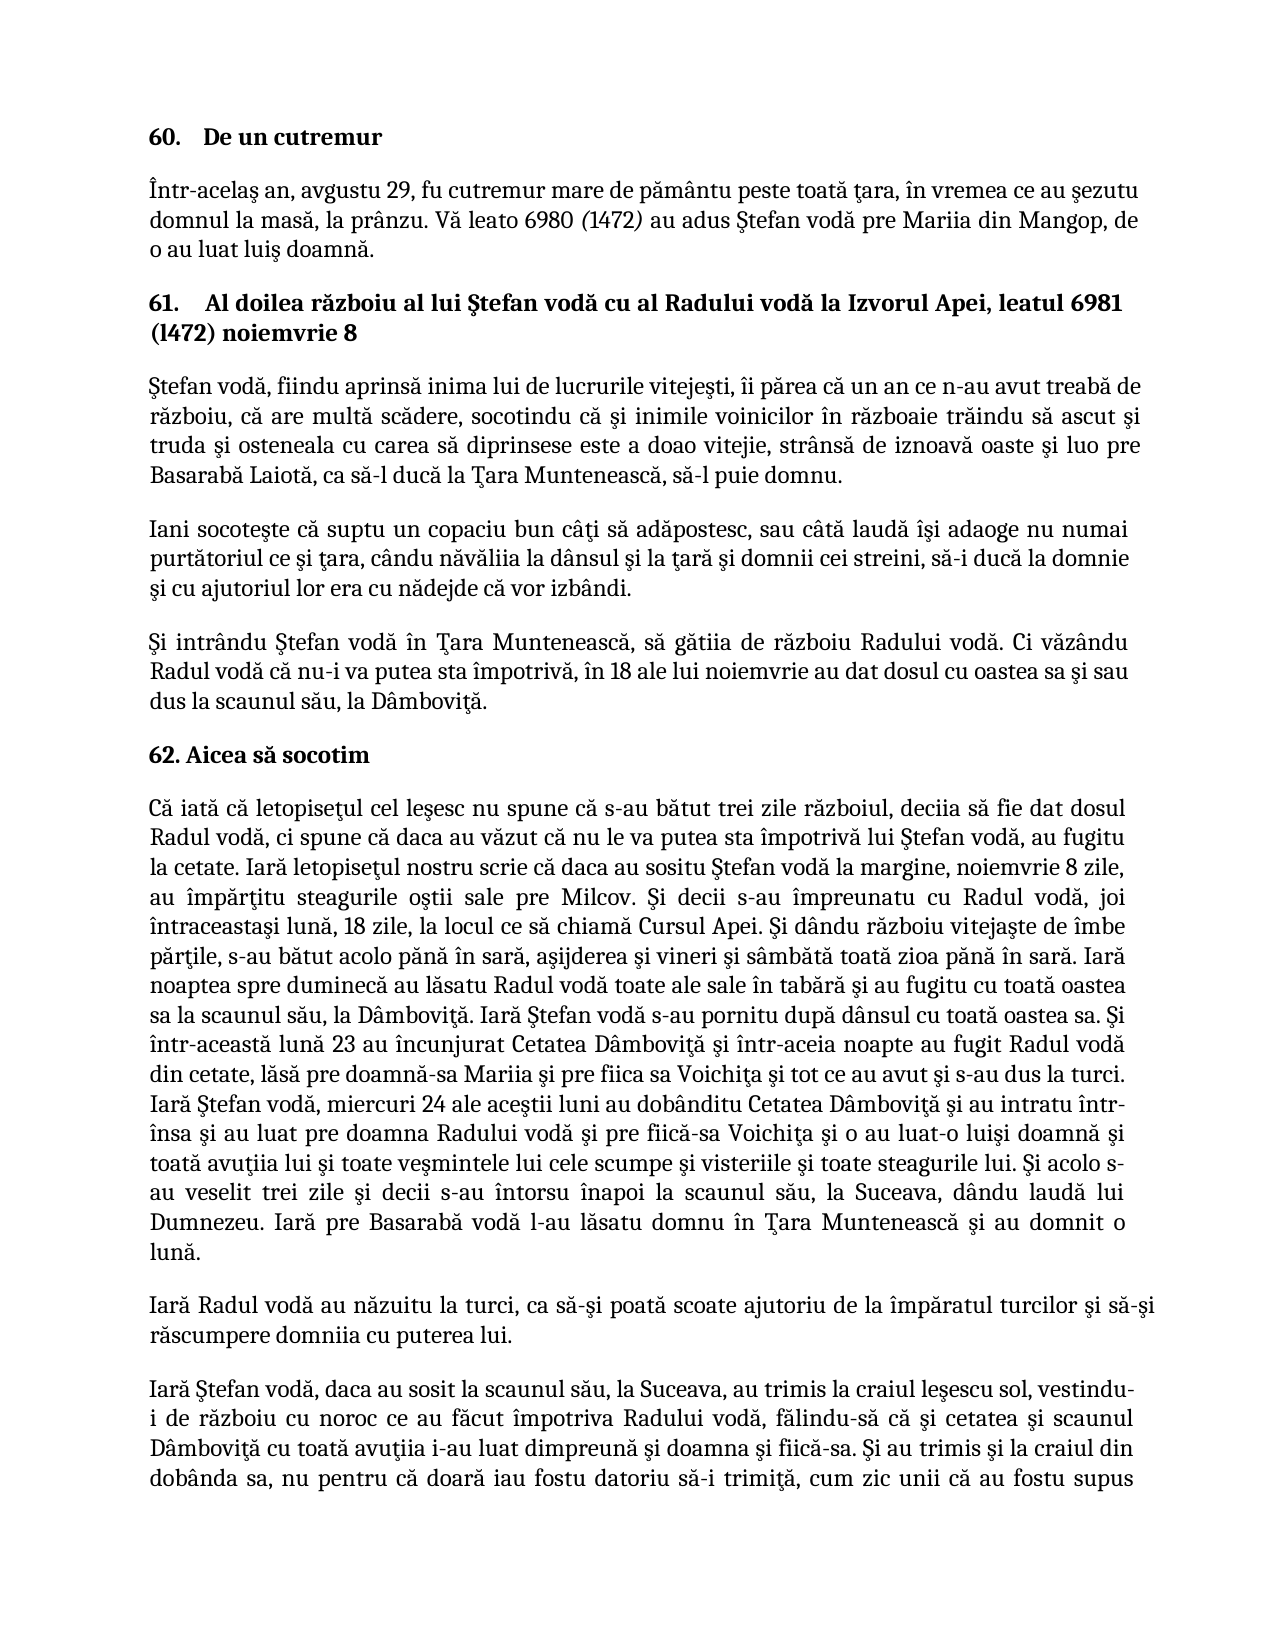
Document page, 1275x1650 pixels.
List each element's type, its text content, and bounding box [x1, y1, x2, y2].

subtitle 62. Aicea să socotim [148, 741, 1125, 769]
text Că iată că letopiseţul cel leşesc nu spune că s-au bătut trei zile războiul, deciia să fie dat dosul Radul vodă, ci spune că daca au văzut că nu le va putea sta împotrivă lui Ştefan vodă, au fugitu la cetate. Iară letopiseţul nostru scrie că daca au sositu Ştefan vodă la margine, noiemvrie 8 zile, au împărţitu steagurile oştii sale pre Milcov. Şi decii s-au împreunatu cu Radul vodă, joi întraceastaşi lună, 18 zile, la locul ce să chiamă Cursul Apei. Şi dându războiu vitejaşte de îmbe părţile, s-au bătut acolo pănă în sară, aşijderea şi vineri şi sâmbătă toată zioa pănă în sară. Iară noaptea spre duminecă au lăsatu Radul vodă toate ale sale în tabără şi au fugitu cu toată oastea sa la scaunul său, la Dâmboviţă. Iară Ştefan vodă s-au pornitu după dânsul cu toată oastea sa. Şi într-această lună 23 au încunjurat Cetatea Dâmboviţă şi într-aceia noapte au fugit Radul vodă din cetate, lăsă pre doamnă-sa Mariia şi pre fiica sa Voichiţa şi tot ce au avut şi s-au dus la turci. Iară Ştefan vodă, miercuri 24 ale aceştii luni au dobânditu Cetatea Dâmboviţă şi au intratu într-însa şi au luat pre doamna Radului vodă şi pre fiică-sa Voichiţa şi o au luat-o luişi doamnă şi toată avuţiia lui şi toate veşmintele lui cele scumpe şi visteriile şi toate steagurile lui. Şi acolo s-au veselit trei zile şi decii s-au întorsu înapoi la scaunul său, la Suceava, dându laudă lui Dumnezeu. Iară pre Basarabă vodă l-au lăsatu domnu în Ţara Muntenească şi au domnit o lună. [148, 794, 1126, 1266]
text Într-acelaş an, avgustu 29, fu cutremur mare de pământu peste toată ţara, în vremea ce au şezutu domnul la masă, la prânzu. Vă leato 6980 (1472) au adus Ştefan vodă pre Mariia din Mangop, de o au luat luiş doamnă. [148, 176, 1139, 264]
subtitle 61. Al doilea războiu al lui Ştefan vodă cu al Radului vodă la Izvorul Apei, leatul 6981 (l472) noiemvrie 8 [148, 289, 1125, 348]
subtitle 60. De un cutremur [148, 123, 1125, 152]
text Iară Radul vodă au năzuitu la turci, ca să-şi poată scoate ajutoriu de la împăratul turcilor şi să-şi răscumpere domniia cu puterea lui. [148, 1291, 1156, 1350]
text Ştefan vodă, fiindu aprinsă inima lui de lucrurile vitejeşti, îi părea că un an ce n-au avut treabă de războiu, că are multă scădere, socotindu că şi inimile voinicilor în războaie trăindu să ascut şi truda şi osteneala cu carea să diprinsese este a doao vitejie, strânsă de iznoavă oaste şi luo pre Basarabă Laiotă, ca să-l ducă la Ţara Muntenească, să-l puie domnu. [148, 372, 1142, 489]
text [148, 1375, 1135, 1492]
text Şi intrându Ştefan vodă în Ţara Muntenească, să gătiia de războiu Radului vodă. Ci văzându Radul vodă că nu-i va putea sta împotrivă, în 18 ale lui noiemvrie au dat dosul cu oastea sa şi sau dus la scaunul său, la Dâmboviţă. [148, 628, 1129, 716]
text Iani socoteşte că suptu un copaciu bun câţi să adăpostesc, sau câtă laudă îşi adaoge nu numai purtătoriul ce şi ţara, cându năvăliia la dânsul şi la ţară şi domnii cei streini, să-i ducă la domnie şi cu ajutoriul lor era cu nădejde că vor izbândi. [148, 514, 1129, 602]
